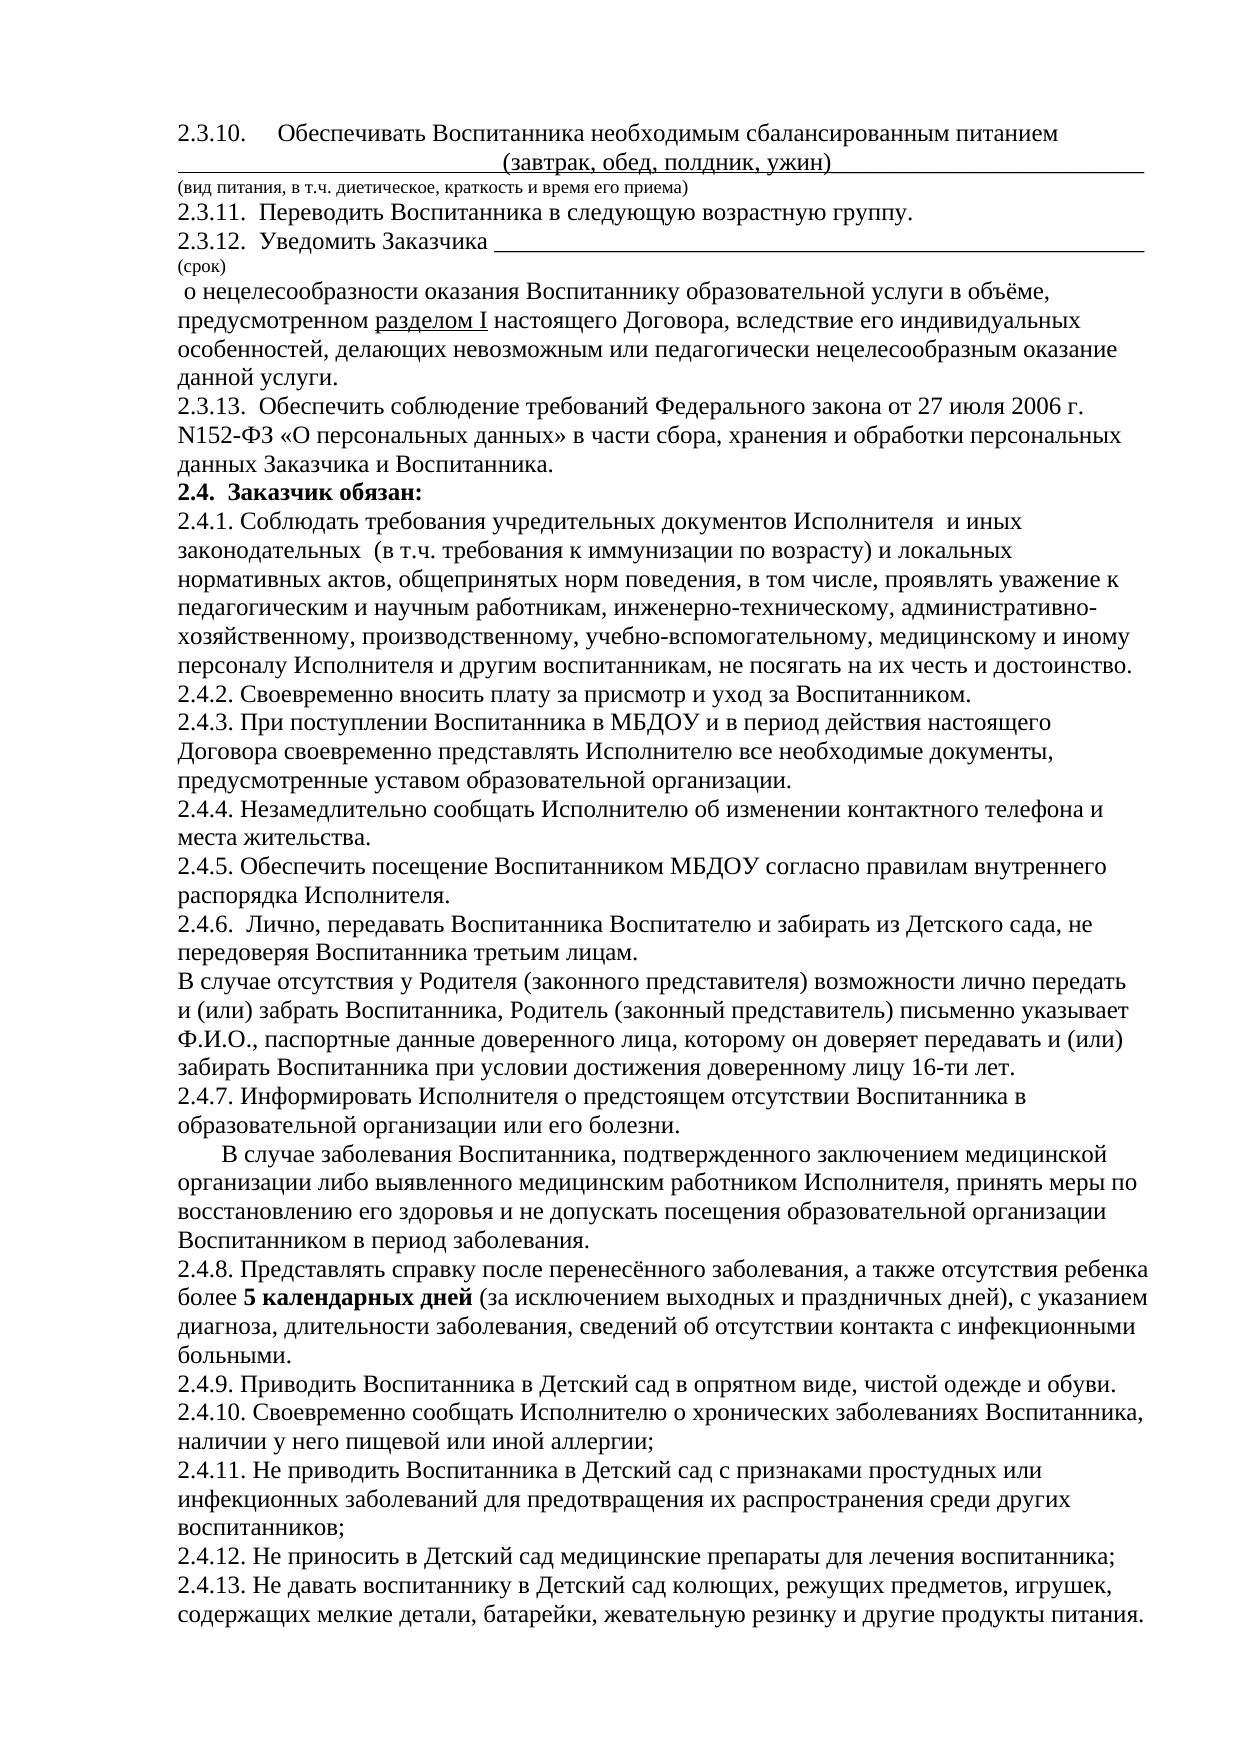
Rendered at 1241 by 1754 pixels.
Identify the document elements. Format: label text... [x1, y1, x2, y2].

text 2.4.12. Не приносить в Детский сад медицинские препараты для лечения воспитанника; [177, 1541, 1152, 1570]
text 2.4.8. Представлять справку после перенесённого заболевания, а также отсутствия ребенка более 5 календарных дней (за исключением выходных и праздничных дней), с указанием диагноза, длительности заболевания, сведений об отсутствии контакта с инфекционными больными. [177, 1254, 1152, 1369]
text 2.4.1. Соблюдать требования учредительных документов Исполнителя и иных законодательных (в т.ч. требования к иммунизации по возрасту) и локальных нормативных актов, общепринятых норм поведения, в том числе, проявлять уважение к педагогическим и научным работникам, инженерно-техническому, административно-хозяйственному, производственному, учебно-вспомогательному, медицинскому и иному персоналу Исполнителя и другим воспитанникам, не посягать на их честь и достоинство. [177, 506, 1152, 679]
text 2.4.4. Незамедлительно сообщать Исполнителю об изменении контактного телефона и места жительства. [177, 794, 1152, 851]
text 2.3.11. Переводить Воспитанника в следующую возрастную группу. [177, 197, 1152, 226]
text и (или) забрать Воспитанника, Родитель (законный представитель) письменно указывает Ф.И.О., паспортные данные доверенного лица, которому он доверяет передавать и (или) забирать Воспитанника при условии достижения доверенному лицу 16-ти лет. [177, 995, 1152, 1081]
text 2.4.7. Информировать Исполнителя о предстоящем отсутствии Воспитанника в образовательной организации или его болезни. [177, 1081, 1152, 1139]
text 2.4.3. При поступлении Воспитанника в МБДОУ и в период действия настоящего Договора своевременно представлять Исполнителю все необходимые документы, предусмотренные уставом образовательной организации. [177, 707, 1152, 794]
text 2.3.10. Обеспечивать Воспитанника необходимым сбалансированным питанием [177, 118, 1152, 147]
text В случае заболевания Воспитанника, подтвержденного заключением медицинской организации либо выявленного медицинским работником Исполнителя, принять меры по восстановлению его здоровья и не допускать посещения образовательной организации Воспитанником в период заболевания. [177, 1139, 1152, 1254]
text (завтрак, обед, полдник, ужин)_________________________ [177, 147, 1152, 176]
text (вид питания, в т.ч. диетическое, краткость и время его приема) [177, 176, 1152, 197]
text 2.3.12. Уведомить Заказчика ____________________________________________________ [177, 226, 1152, 255]
text 2.4. Заказчик обязан: [177, 477, 1152, 506]
text о нецелесообразности оказания Воспитаннику образовательной услуги в объёме, предусмотренном разделом I настоящего Договора, вследствие его индивидуальных особенностей, делающих невозможным или педагогически нецелесообразным оказание данной услуги. [177, 276, 1152, 391]
text 2.3.13. Обеспечить соблюдение требований Федерального закона от 27 июля 2006 г. N152-ФЗ «О персональных данных» в части сбора, хранения и обработки персональных данных Заказчика и Воспитанника. [177, 391, 1152, 477]
text 2.4.13. Не давать воспитаннику в Детский сад колющих, режущих предметов, игрушек, содержащих мелкие детали, батарейки, жевательную резинку и другие продукты питания. [177, 1570, 1152, 1627]
text В случае отсутствия у Родителя (законного представителя) возможности лично передать [177, 966, 1152, 995]
text 2.4.10. Своевременно сообщать Исполнителю о хронических заболеваниях Воспитанника, наличии у него пищевой или иной аллергии; [177, 1397, 1152, 1455]
text 2.4.2. Своевременно вносить плату за присмотр и уход за Воспитанником. [177, 679, 1152, 707]
text 2.4.11. Не приводить Воспитанника в Детский сад с признаками простудных или инфекционных заболеваний для предотвращения их распространения среди других воспитанников; [177, 1455, 1152, 1541]
text 2.4.6. Лично, передавать Воспитанника Воспитателю и забирать из Детского сада, не передоверяя Воспитанника третьим лицам. [177, 909, 1152, 966]
text 2.4.9. Приводить Воспитанника в Детский сад в опрятном виде, чистой одежде и обуви. [177, 1369, 1152, 1397]
text (срок) [177, 255, 1152, 276]
text 2.4.5. Обеспечить посещение Воспитанником МБДОУ согласно правилам внутреннего распорядка Исполнителя. [177, 851, 1152, 909]
